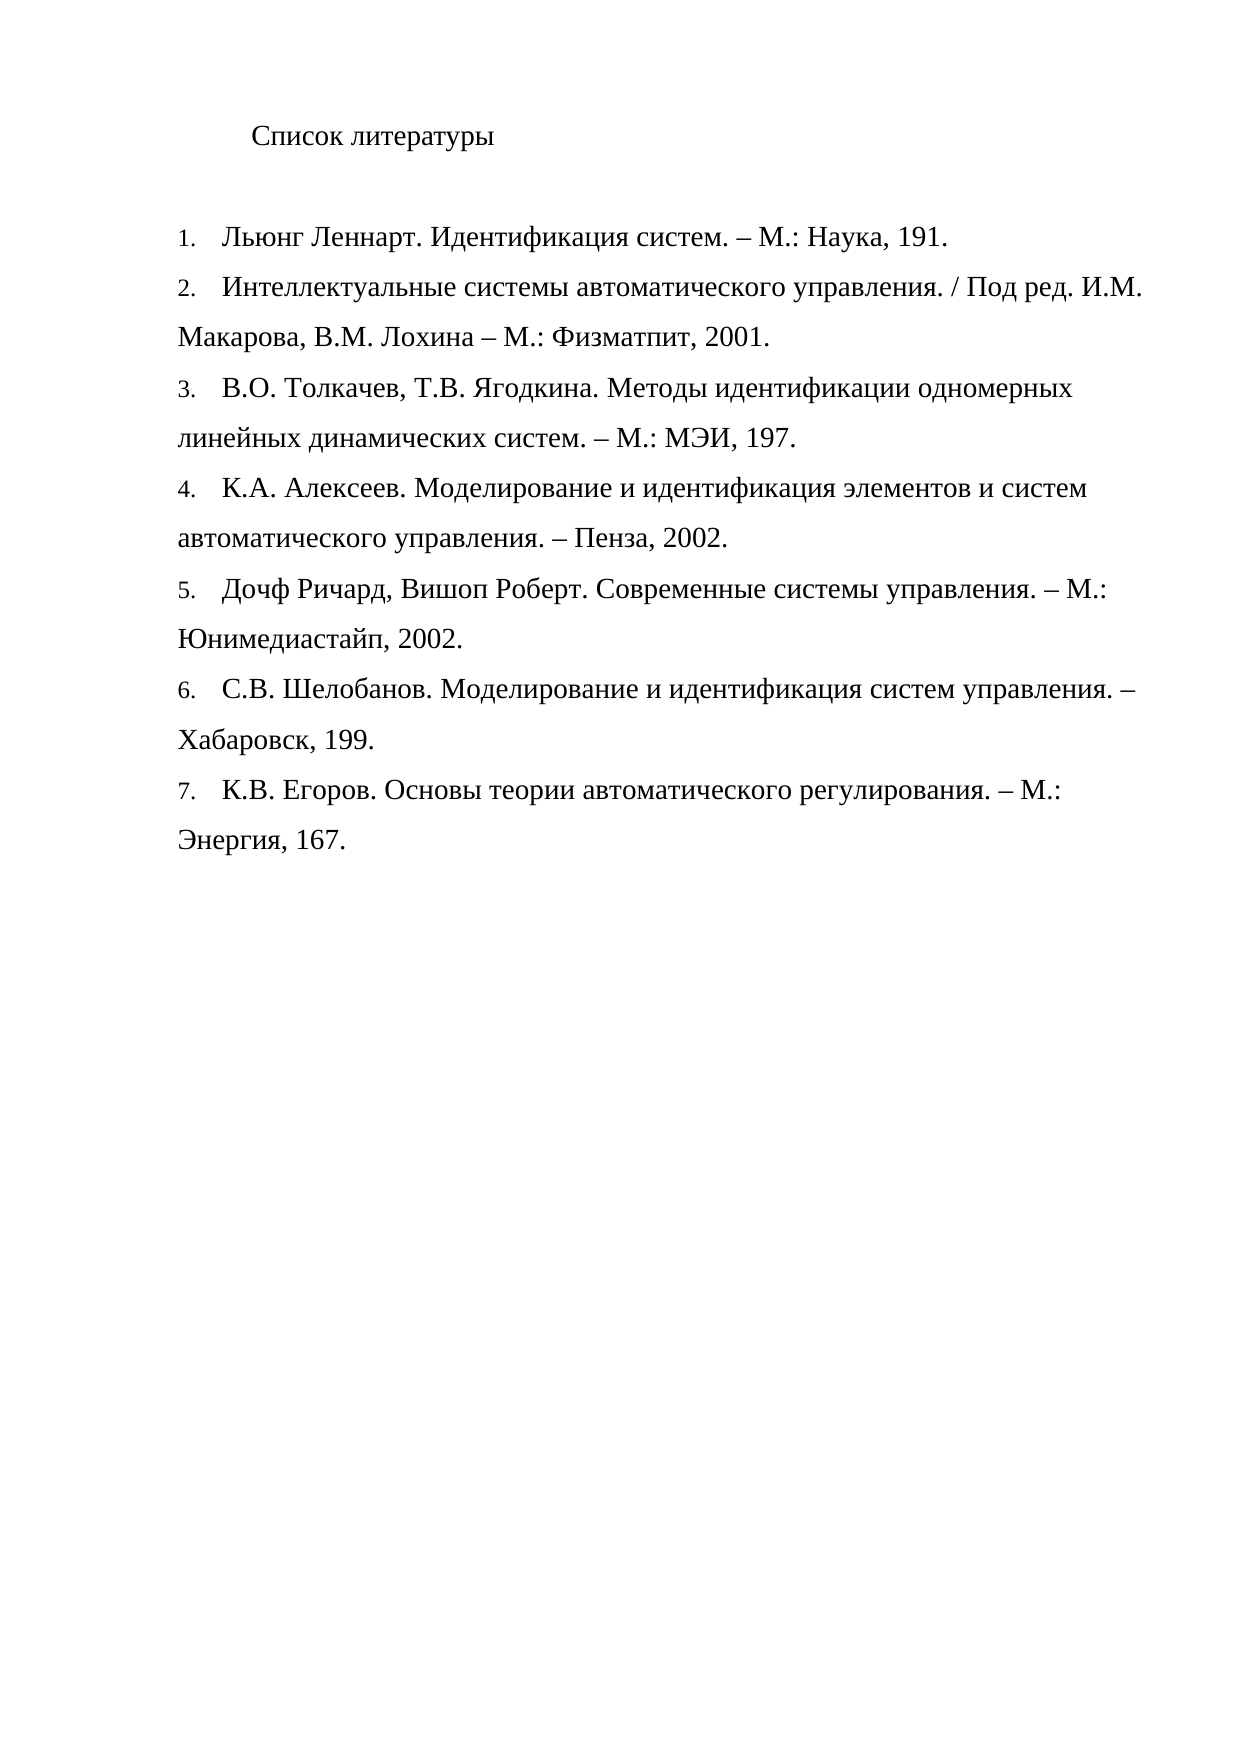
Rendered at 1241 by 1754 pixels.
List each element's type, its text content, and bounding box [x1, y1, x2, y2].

list С.В. Шелобанов. Моделирование и идентификация систем управления. – Хабаровск, 199. [177, 672, 1152, 755]
list Льюнг Леннарт. Идентификация систем. – М.: Наука, 191. [177, 219, 1152, 252]
list В.О. Толкачев, Т.В. Ягодкина. Методы идентификации одномерных линейных динамических систем. – М.: МЭИ, 197. [177, 370, 1152, 453]
list К.В. Егоров. Основы теории автоматического регулирования. – М.: Энергия, 167. [177, 772, 1152, 856]
subtitle Список литературы [177, 118, 1152, 152]
list Дочф Ричард, Вишоп Роберт. Современные системы управления. – М.: Юнимедиастайп, 2002. [177, 571, 1152, 655]
list Интеллектуальные системы автоматического управления. / Под ред. И.М. Макарова, В.М. Лохина – М.: Физматпит, 2001. [177, 269, 1152, 353]
list К.А. Алексеев. Моделирование и идентификация элементов и систем автоматического управления. – Пенза, 2002. [177, 470, 1152, 554]
